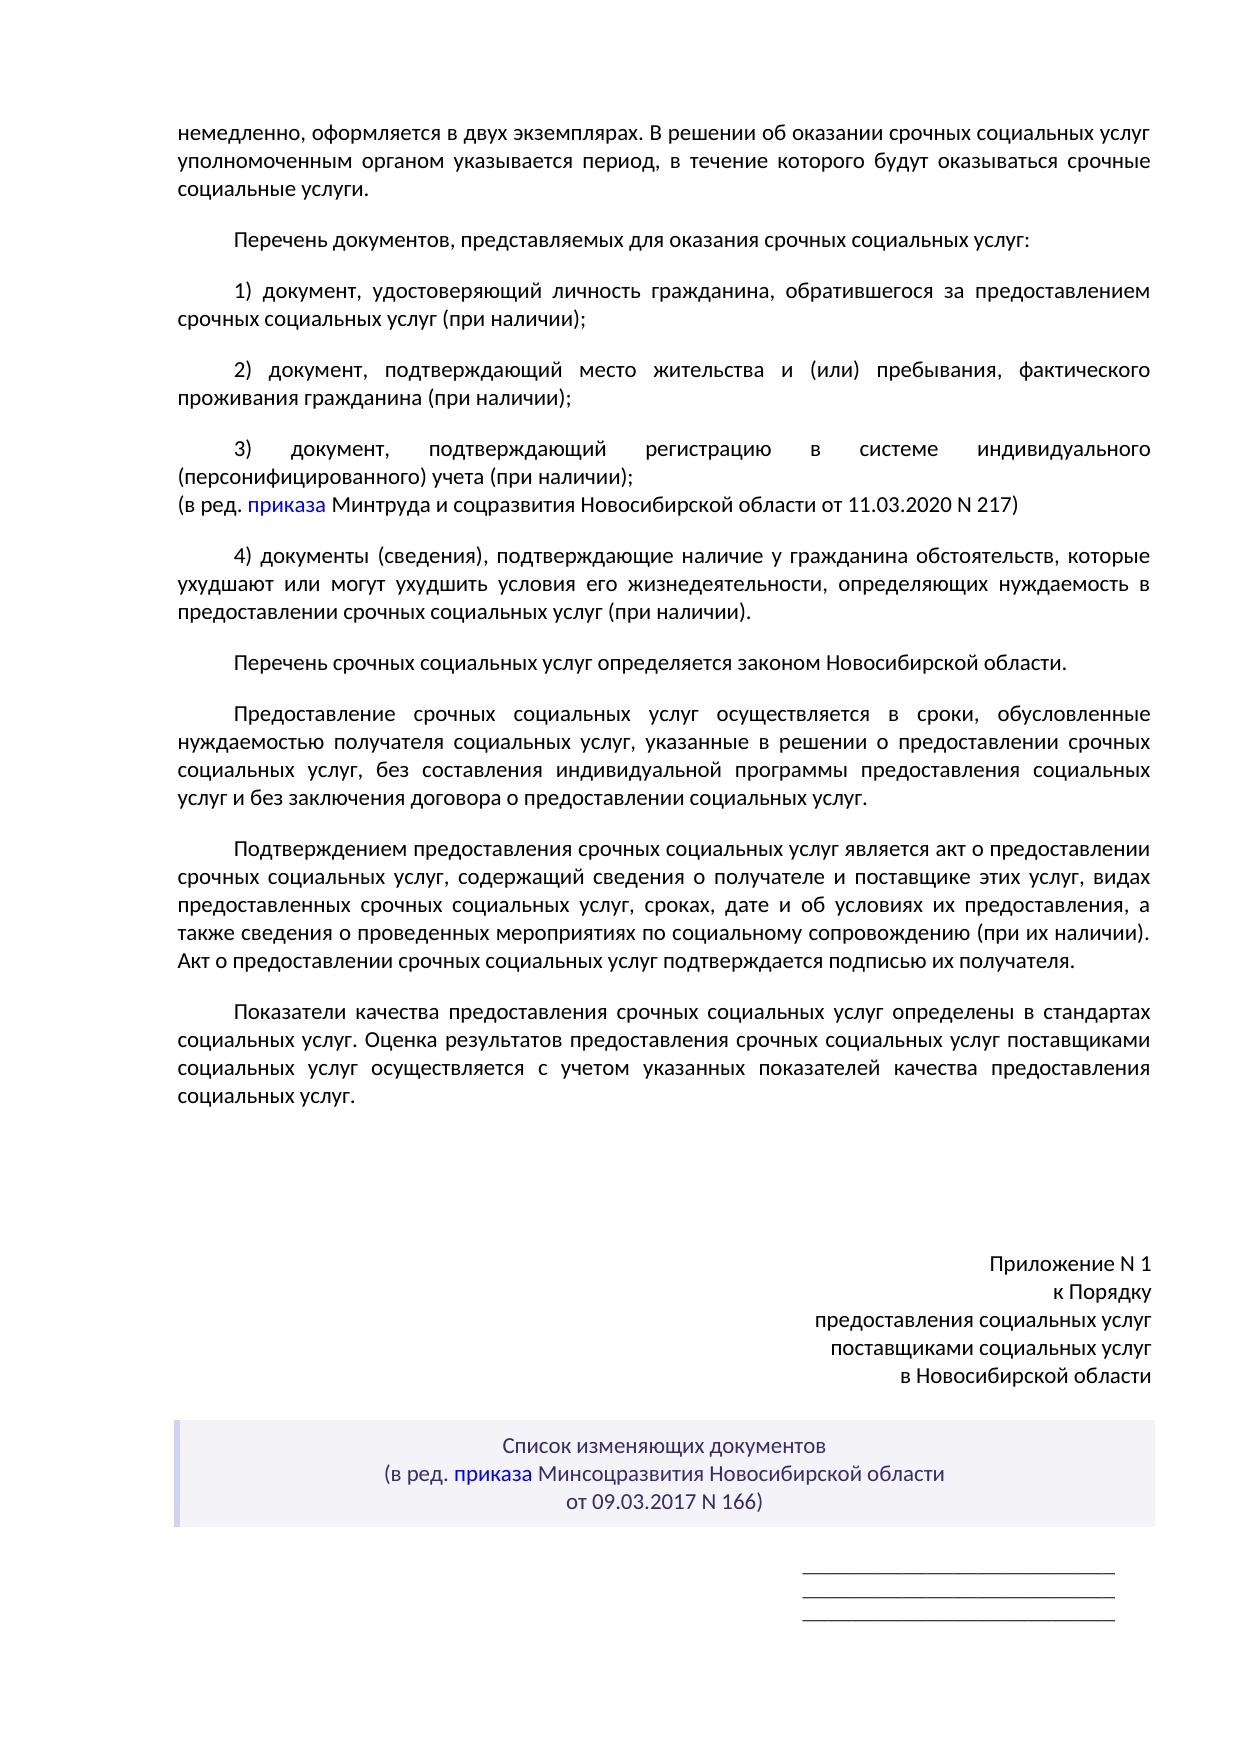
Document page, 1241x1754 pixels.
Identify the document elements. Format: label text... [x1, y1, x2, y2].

text 3) документ, подтверждающий регистрацию в системе индивидуального (персонифицированного) учета (при наличии); [177, 434, 1152, 490]
text (в ред. приказа Минтруда и соцразвития Новосибирской области от 11.03.2020 N 217) [177, 490, 1152, 518]
table_header Список изменяющих документов (в ред. приказа Минсоцразвития Новосибирской области от 09.03.2017 N 166) [180, 1420, 1149, 1527]
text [177, 1602, 1152, 1626]
text 2) документ, подтверждающий место жительства и (или) пребывания, фактического проживания гражданина (при наличии); [177, 355, 1152, 411]
text предоставления социальных услуг [177, 1305, 1152, 1333]
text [177, 118, 1152, 202]
text 1) документ, удостоверяющий личность гражданина, обратившегося за предоставлением срочных социальных услуг (при наличии); [177, 276, 1152, 332]
text Подтверждением предоставления срочных социальных услуг является акт о предоставлении срочных социальных услуг, содержащий сведения о получателе и поставщике этих услуг, видах предоставленных срочных социальных услуг, сроках, дате и об условиях их предоставления, а также сведения о проведенных мероприятиях по социальному сопровождению (при их наличии). Акт о предоставлении срочных социальных услуг подтверждается подписью их получателя. [177, 834, 1152, 974]
text поставщиками социальных услуг [177, 1333, 1152, 1361]
text Приложение N 1 [177, 1249, 1152, 1277]
text Перечень документов, представляемых для оказания срочных социальных услуг: [177, 225, 1152, 253]
text Показатели качества предоставления срочных социальных услуг определены в стандартах социальных услуг. Оценка результатов предоставления срочных социальных услуг поставщиками социальных услуг осуществляется с учетом указанных показателей качества предоставления социальных услуг. [177, 997, 1152, 1109]
text _________________________ [177, 1555, 1152, 1579]
text к Порядку [177, 1277, 1152, 1305]
text Предоставление срочных социальных услуг осуществляется в сроки, обусловленные нуждаемостью получателя социальных услуг, указанные в решении о предоставлении срочных социальных услуг, без составления индивидуальной программы предоставления социальных услуг и без заключения договора о предоставлении социальных услуг. [177, 699, 1152, 811]
text Перечень срочных социальных услуг определяется законом Новосибирской области. [177, 648, 1152, 676]
text _________________________ [177, 1579, 1152, 1602]
text 4) документы (сведения), подтверждающие наличие у гражданина обстоятельств, которые ухудшают или могут ухудшить условия его жизнедеятельности, определяющих нуждаемость в предоставлении срочных социальных услуг (при наличии). [177, 541, 1152, 625]
text в Новосибирской области [177, 1361, 1152, 1389]
